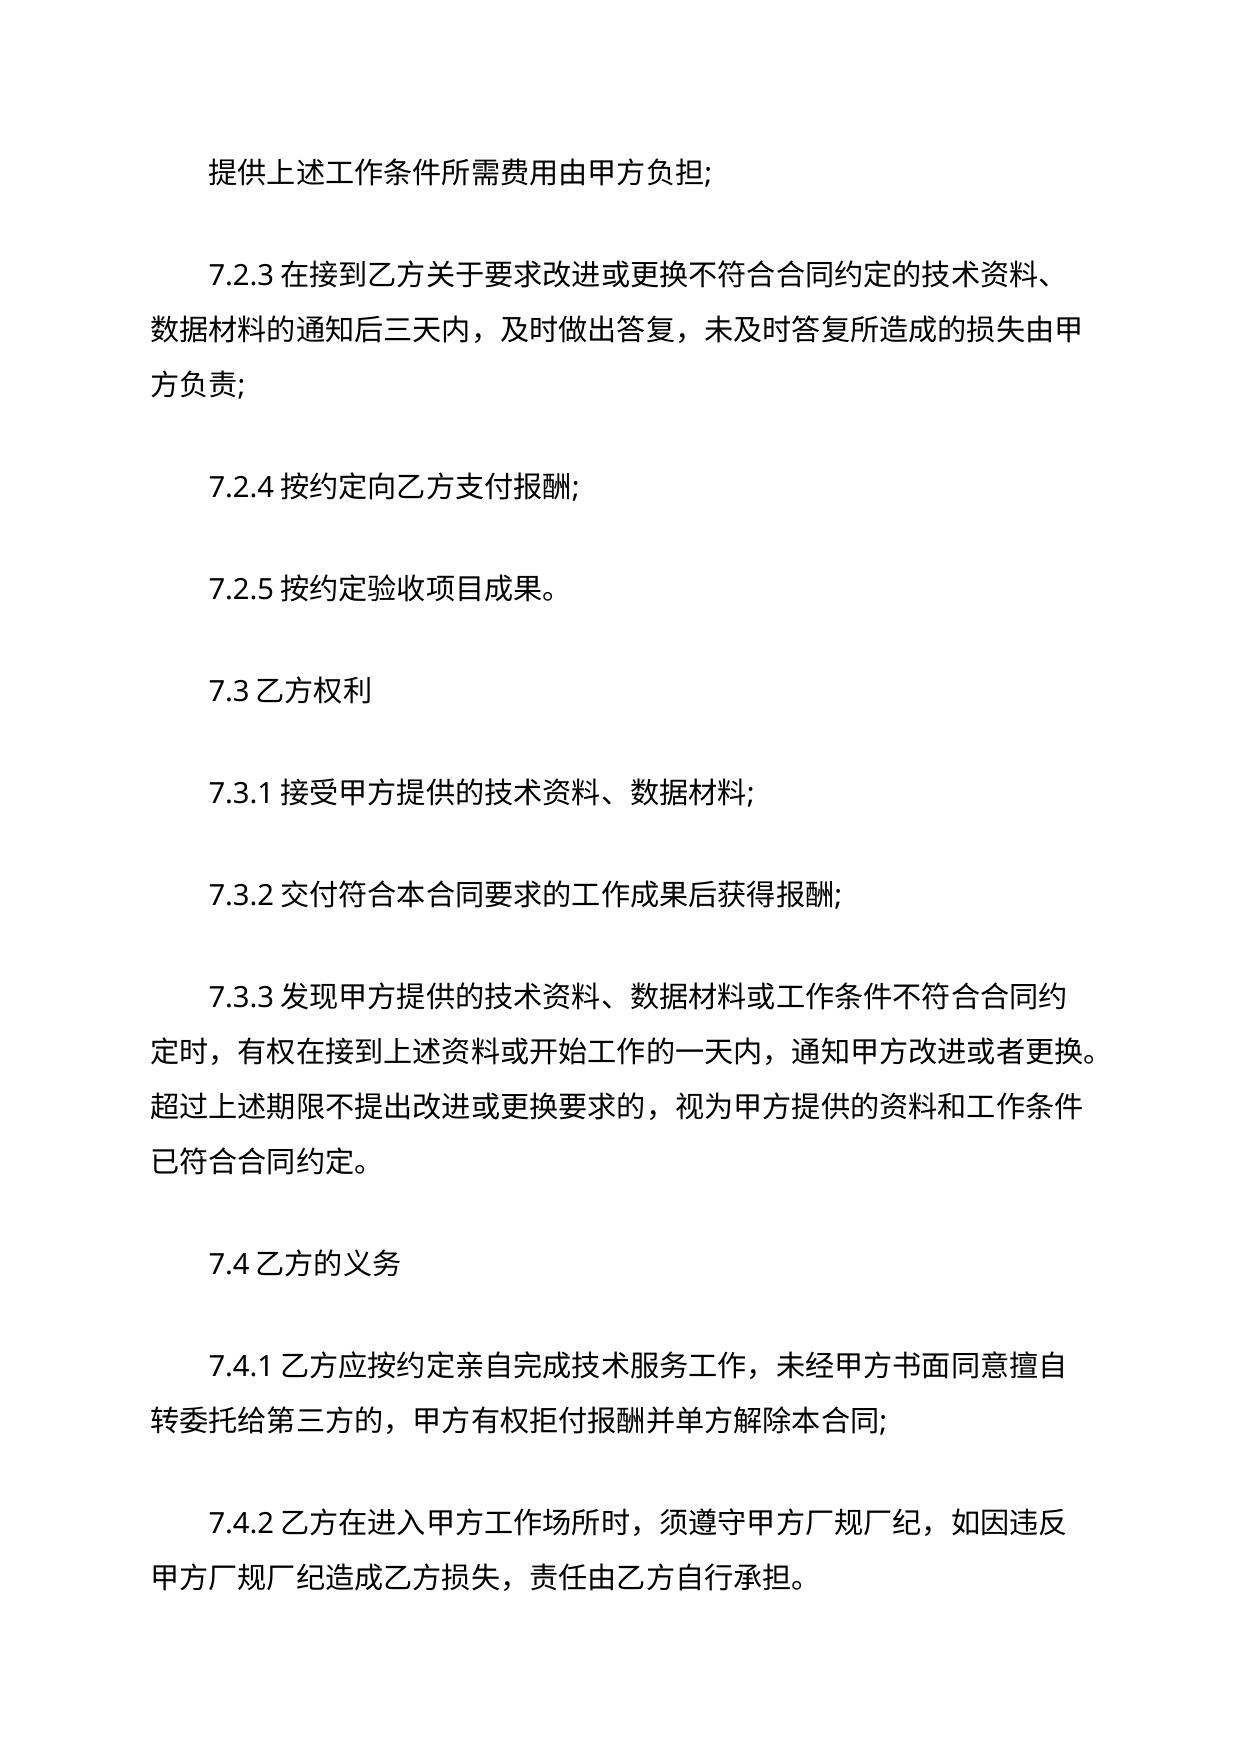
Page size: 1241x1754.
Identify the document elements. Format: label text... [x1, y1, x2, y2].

text 7.3.2交付符合本合同要求的工作成果后获得报酬; [150, 872, 1090, 914]
text 7.2.4按约定向乙方支付报酬; [150, 464, 1090, 506]
text 7.3.3发现甲方提供的技术资料、数据材料或工作条件不符合合同约定时，有权在接到上述资料或开始工作的一天内，通知甲方改进或者更换。超过上述期限不提出改进或更换要求的，视为甲方提供的资料和工作条件已符合合同约定。 [150, 974, 1090, 1181]
text 7.3乙方权利 [150, 668, 1090, 710]
text 7.4.1乙方应按约定亲自完成技术服务工作，未经甲方书面同意擅自转委托给第三方的，甲方有权拒付报酬并单方解除本合同; [150, 1342, 1090, 1440]
text 7.2.3在接到乙方关于要求改进或更换不符合合同约定的技术资料、数据材料的通知后三天内，及时做出答复，未及时答复所造成的损失由甲方负责; [150, 252, 1090, 404]
text 7.3.1接受甲方提供的技术资料、数据材料; [150, 770, 1090, 812]
text 7.4.2乙方在进入甲方工作场所时，须遵守甲方厂规厂纪，如因违反甲方厂规厂纪造成乙方损失，责任由乙方自行承担。 [150, 1499, 1090, 1597]
text 提供上述工作条件所需费用由甲方负担; [150, 150, 1090, 192]
text 7.2.5按约定验收项目成果。 [150, 566, 1090, 608]
text 7.4乙方的义务 [150, 1240, 1090, 1283]
